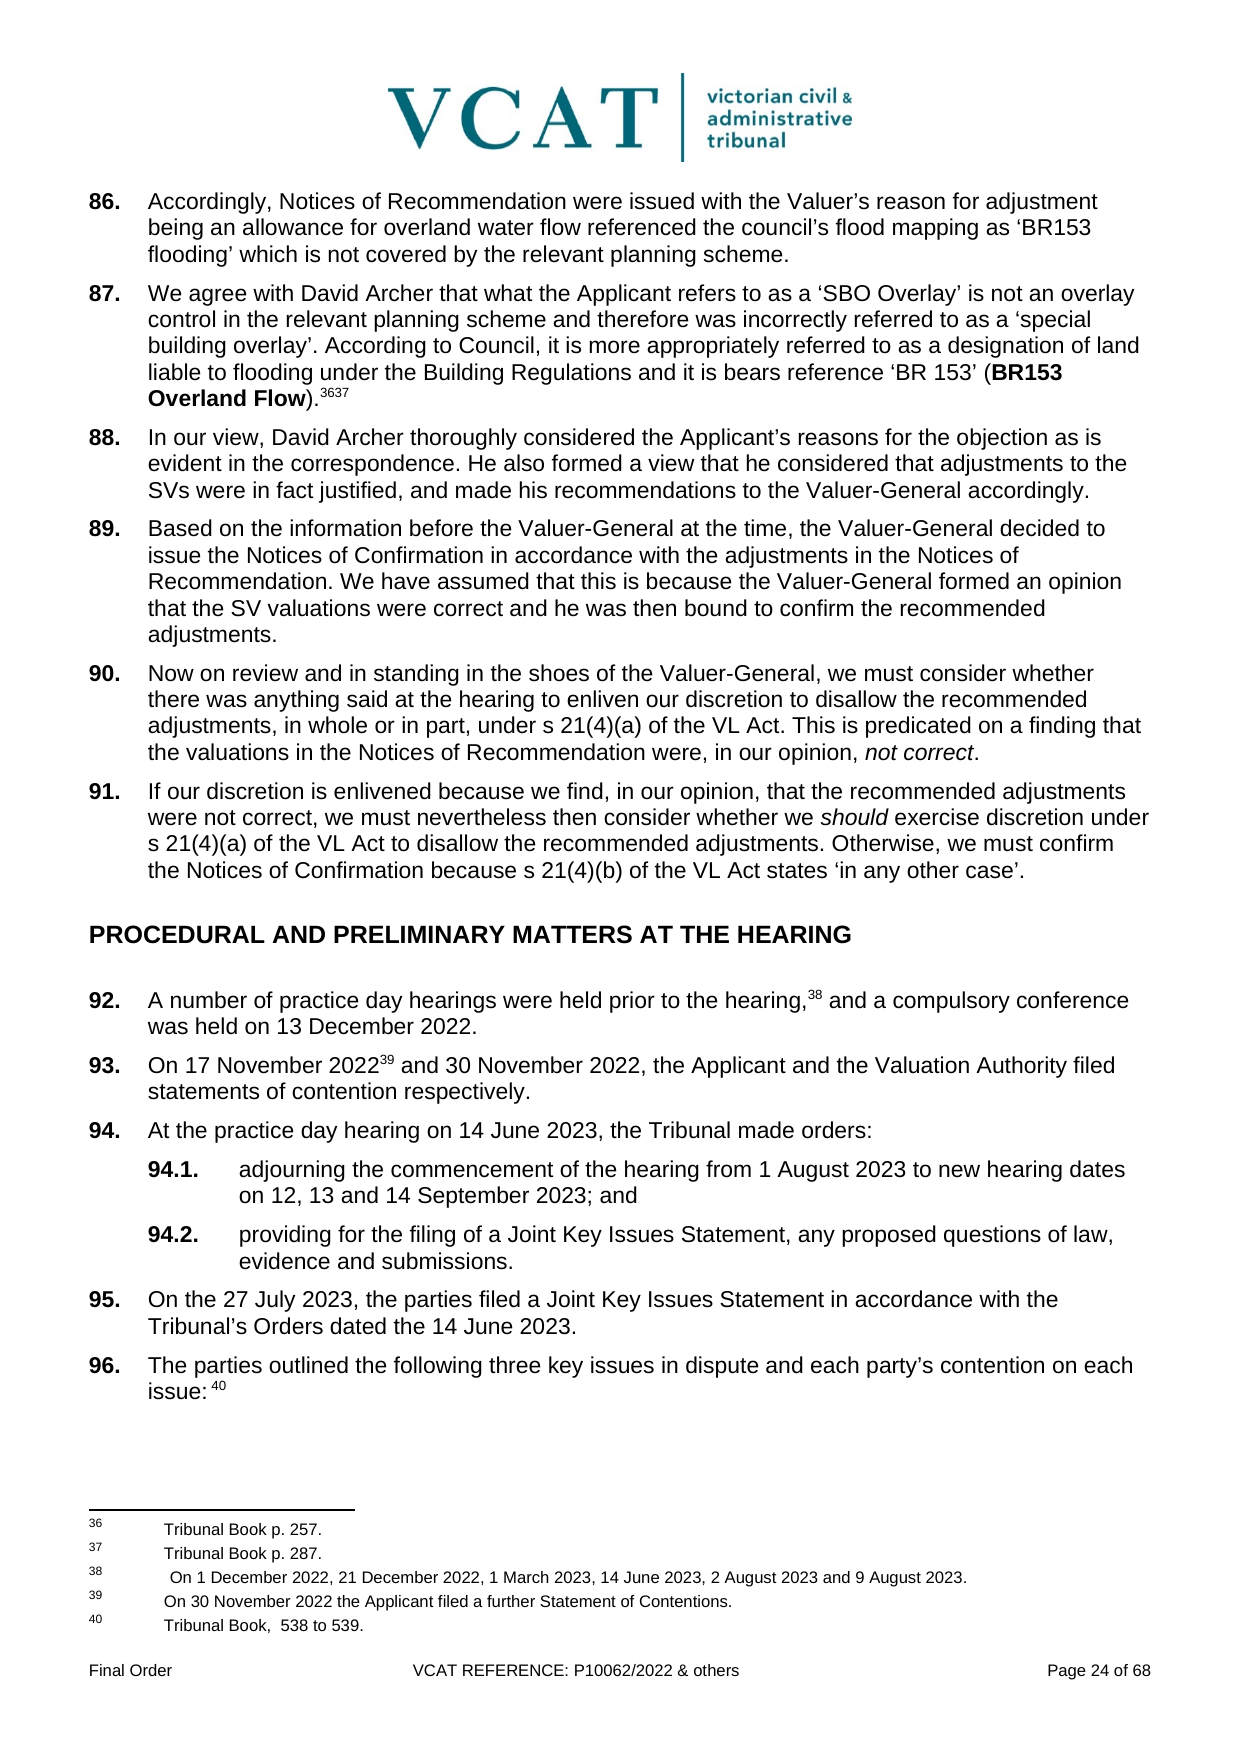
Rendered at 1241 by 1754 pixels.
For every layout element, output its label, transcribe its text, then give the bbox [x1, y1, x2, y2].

text On the 27 July 2023, the parties filed a Joint Key Issues Statement in accordance with the Tribunal’s Orders dated the 14 June 2023. [89, 1286, 1152, 1339]
text On 17 November 2022 and 30 November 2022, the Applicant and the Valuation Authority filed statements of contention respectively. [89, 1052, 1152, 1105]
text providing for the filing of a Joint Key Issues Statement, any proposed questions of law, evidence and submissions. [148, 1221, 1152, 1274]
text We agree with David Archer that what the Applicant refers to as a ‘SBO Overlay’ is not an overlay control in the relevant planning scheme and therefore was incorrectly referred to as a ‘special building overlay’. According to Council, it is more appropriately referred to as a designation of land liable to flooding under the Building Regulations and it is bears reference ‘BR 153’ (BR153 Overland Flow). [89, 279, 1152, 411]
text The parties outlined the following three key issues in dispute and each party’s contention on each issue: [89, 1352, 1152, 1404]
text Now on review and in standing in the shoes of the Valuer-General, we must consider whether there was anything said at the hearing to enliven our discretion to disallow the recommended adjustments, in whole or in part, under s 21(4)(a) of the VL Act. This is predicated on a finding that the valuations in the Notices of Recommendation were, in our opinion, not correct. [89, 660, 1152, 765]
text Accordingly, Notices of Recommendation were issued with the Valuer’s reason for adjustment being an allowance for overland water flow referenced the council’s flood mapping as ‘BR153 flooding’ which is not covered by the relevant planning scheme. [89, 188, 1152, 267]
text A number of practice day hearings were held prior to the hearing, and a compulsory conference was held on 13 December 2022. [89, 987, 1152, 1039]
picture [388, 73, 852, 162]
text At the practice day hearing on 14 June 2023, the Tribunal made orders: [89, 1117, 1152, 1143]
text If our discretion is enlivened because we find, in our opinion, that the recommended adjustments were not correct, we must nevertheless then consider whether we should exercise discretion under s 21(4)(a) of the VL Act to disallow the recommended adjustments. Otherwise, we must confirm the Notices of Confirmation because s 21(4)(b) of the VL Act states ‘in any other case’. [89, 778, 1152, 883]
text In our view, David Archer thoroughly considered the Applicant’s reasons for the objection as is evident in the correspondence. He also formed a view that he considered that adjustments to the SVs were in fact justified, and made his recommendations to the Valuer-General accordingly. [89, 424, 1152, 503]
text PROCEDURAL AND PRELIMINARY MATTERS AT THE HEARING [89, 921, 1152, 949]
text adjourning the commencement of the hearing from 1 August 2023 to new hearing dates on 12, 13 and 14 September 2023; and [148, 1156, 1152, 1209]
text Based on the information before the Valuer-General at the time, the Valuer-General decided to issue the Notices of Confirmation in accordance with the adjustments in the Notices of Recommendation. We have assumed that this is because the Valuer-General formed an opinion that the SV valuations were correct and he was then bound to confirm the recommended adjustments. [89, 515, 1152, 647]
